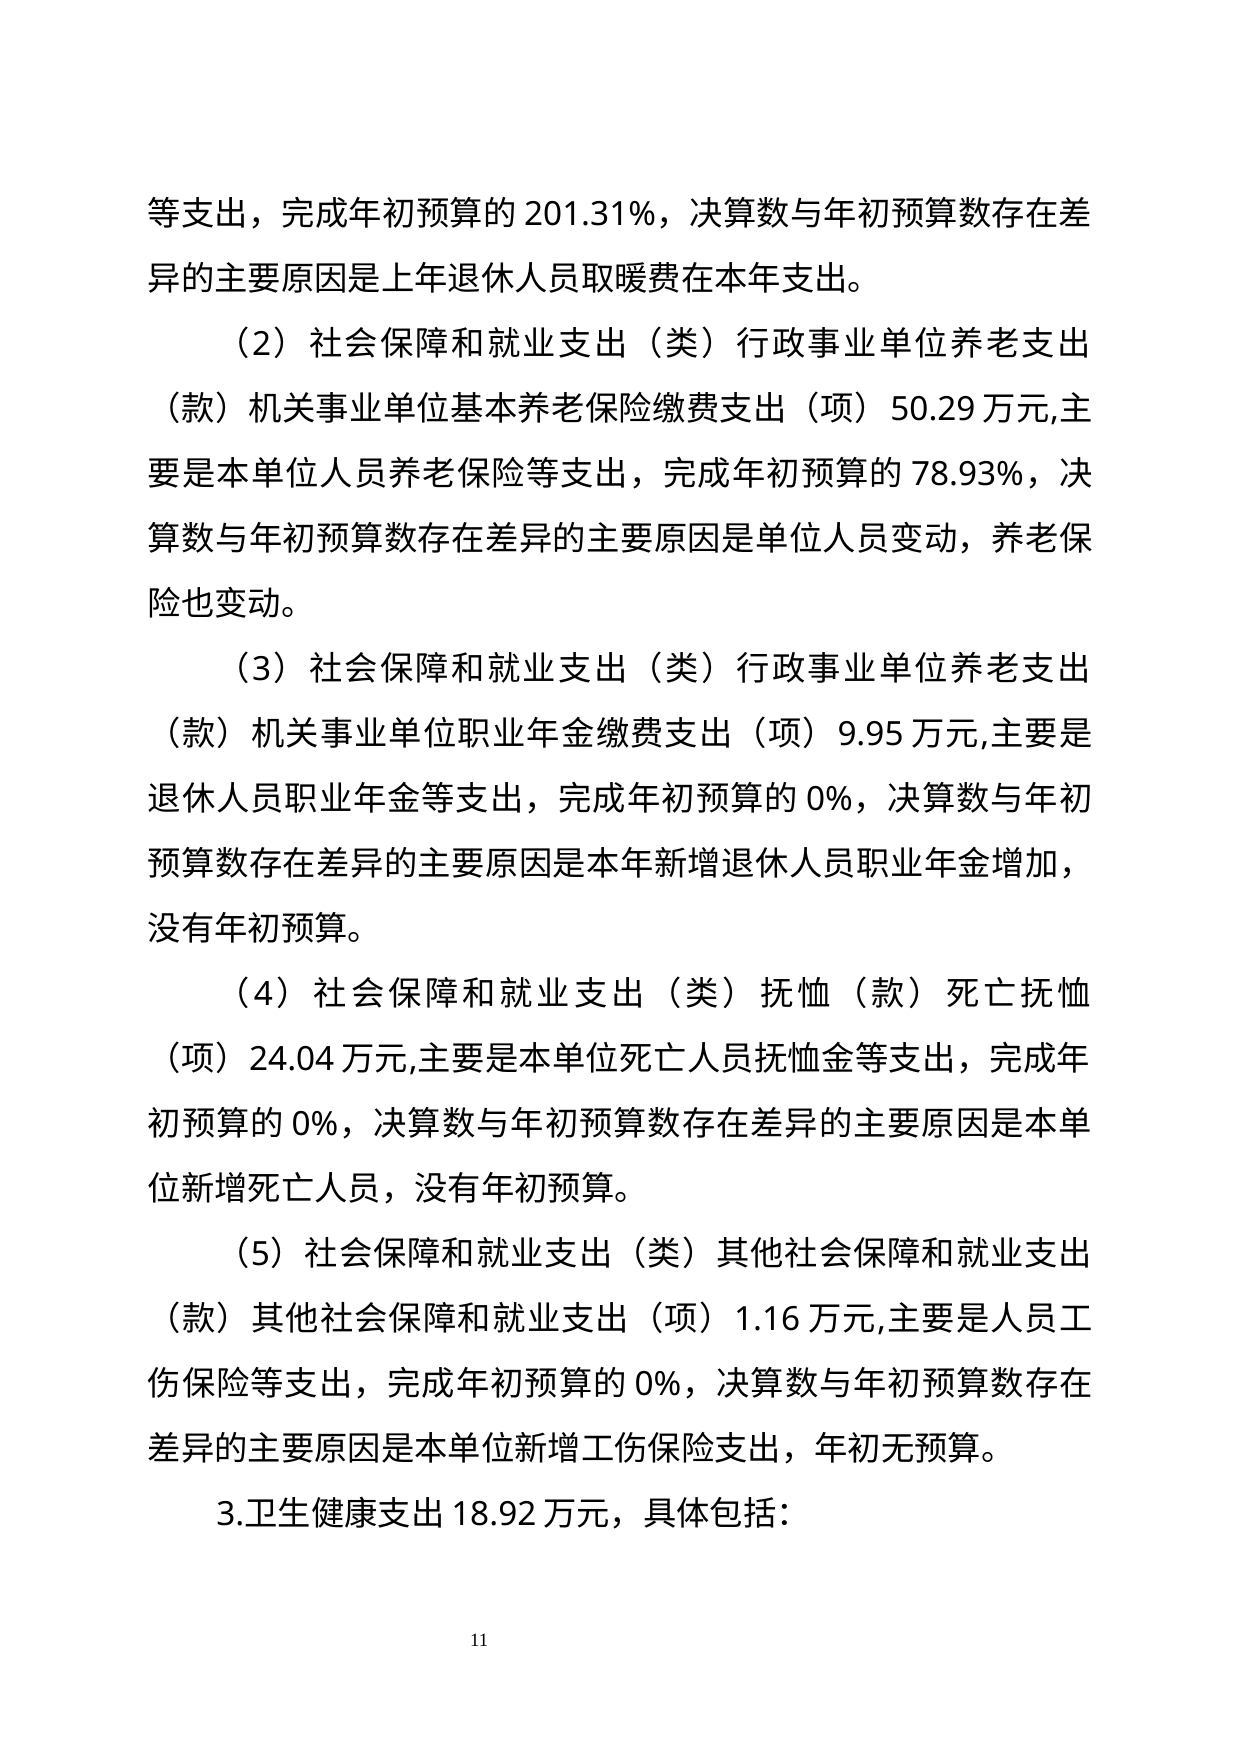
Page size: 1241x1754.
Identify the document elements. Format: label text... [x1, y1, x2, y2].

text （4）社会保障和就业支出（类）抚恤（款）死亡抚恤（项）24.04万元,主要是本单位死亡人员抚恤金等支出，完成年初预算的0%，决算数与年初预算数存在差异的主要原因是本单位新增死亡人员，没有年初预算。 [148, 958, 1092, 1218]
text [148, 178, 1092, 308]
text 3.卫生健康支出18.92万元，具体包括： [148, 1478, 1092, 1543]
text （2）社会保障和就业支出（类）行政事业单位养老支出（款）机关事业单位基本养老保险缴费支出（项）50.29万元,主要是本单位人员养老保险等支出，完成年初预算的78.93%，决算数与年初预算数存在差异的主要原因是单位人员变动，养老保险也变动。 [148, 308, 1092, 633]
text （3）社会保障和就业支出（类）行政事业单位养老支出（款）机关事业单位职业年金缴费支出（项）9.95万元,主要是退休人员职业年金等支出，完成年初预算的0%，决算数与年初预算数存在差异的主要原因是本年新增退休人员职业年金增加，没有年初预算。 [148, 633, 1092, 958]
text （5）社会保障和就业支出（类）其他社会保障和就业支出（款）其他社会保障和就业支出（项）1.16万元,主要是人员工伤保险等支出，完成年初预算的0%，决算数与年初预算数存在差异的主要原因是本单位新增工伤保险支出，年初无预算。 [148, 1218, 1092, 1478]
